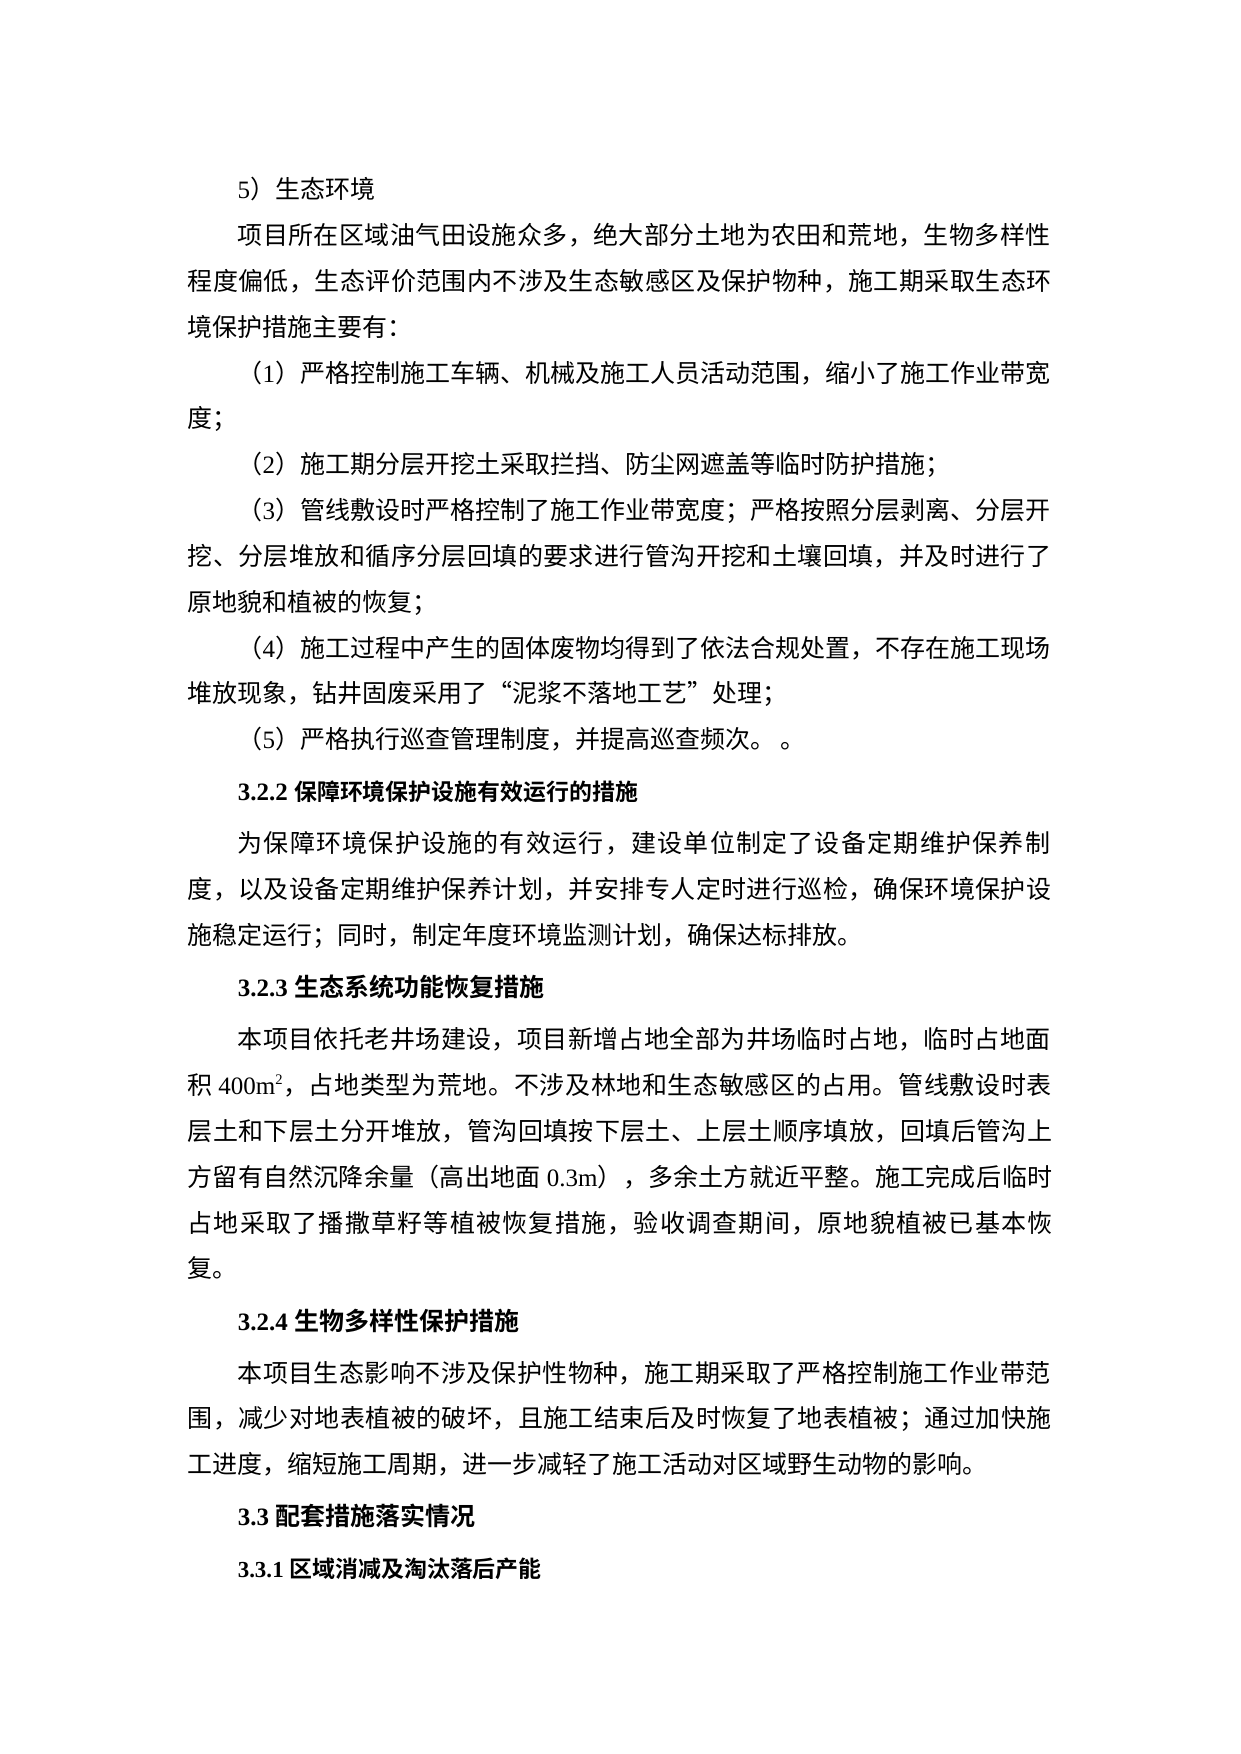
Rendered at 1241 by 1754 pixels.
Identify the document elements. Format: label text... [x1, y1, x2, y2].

text 为保障环境保护设施的有效运行，建设单位制定了设备定期维护保养制度，以及设备定期维护保养计划，并安排专人定时进行巡检，确保环境保护设施稳定运行；同时，制定年度环境监测计划，确保达标排放。 [187, 816, 1053, 954]
text 5）生态环境 [187, 162, 1053, 208]
text 项目所在区域油气田设施众多，绝大部分土地为农田和荒地，生物多样性程度偏低，生态评价范围内不涉及生态敏感区及保护物种，施工期采取生态环境保护措施主要有： [187, 208, 1053, 345]
text 3.3 配套措施落实情况 [187, 1489, 1053, 1535]
text 本项目生态影响不涉及保护性物种，施工期采取了严格控制施工作业带范围，减少对地表植被的破坏，且施工结束后及时恢复了地表植被；通过加快施工进度，缩短施工周期，进一步减轻了施工活动对区域野生动物的影响。 [187, 1345, 1053, 1483]
text （2）施工期分层开挖土采取拦挡、防尘网遮盖等临时防护措施； [187, 437, 1053, 483]
text 3.2.4 生物多样性保护措施 [187, 1293, 1053, 1339]
text （1）严格控制施工车辆、机械及施工人员活动范围，缩小了施工作业带宽度； [187, 345, 1053, 437]
text 3.2.3 生态系统功能恢复措施 [187, 960, 1053, 1006]
text （4）施工过程中产生的固体废物均得到了依法合规处置，不存在施工现场堆放现象，钻井固废采用了“泥浆不落地工艺”处理； [187, 620, 1053, 712]
text 3.2.2 保障环境保护设施有效运行的措施 [187, 764, 1053, 810]
text 本项目依托老井场建设，项目新增占地全部为井场临时占地，临时占地面积400m2，占地类型为荒地。不涉及林地和生态敏感区的占用。管线敷设时表层土和下层土分开堆放，管沟回填按下层土、上层土顺序填放，回填后管沟上方留有自然沉降余量（高出地面0.3m），多余土方就近平整。施工完成后临时占地采取了播撒草籽等植被恢复措施，验收调查期间，原地貌植被已基本恢复。 [187, 1012, 1053, 1287]
text （5）严格执行巡查管理制度，并提高巡查频次。 。 [187, 712, 1053, 758]
text （3）管线敷设时严格控制了施工作业带宽度；严格按照分层剥离、分层开挖、分层堆放和循序分层回填的要求进行管沟开挖和土壤回填，并及时进行了原地貌和植被的恢复； [187, 483, 1053, 620]
text 3.3.1 区域消减及淘汰落后产能 [187, 1541, 1053, 1587]
